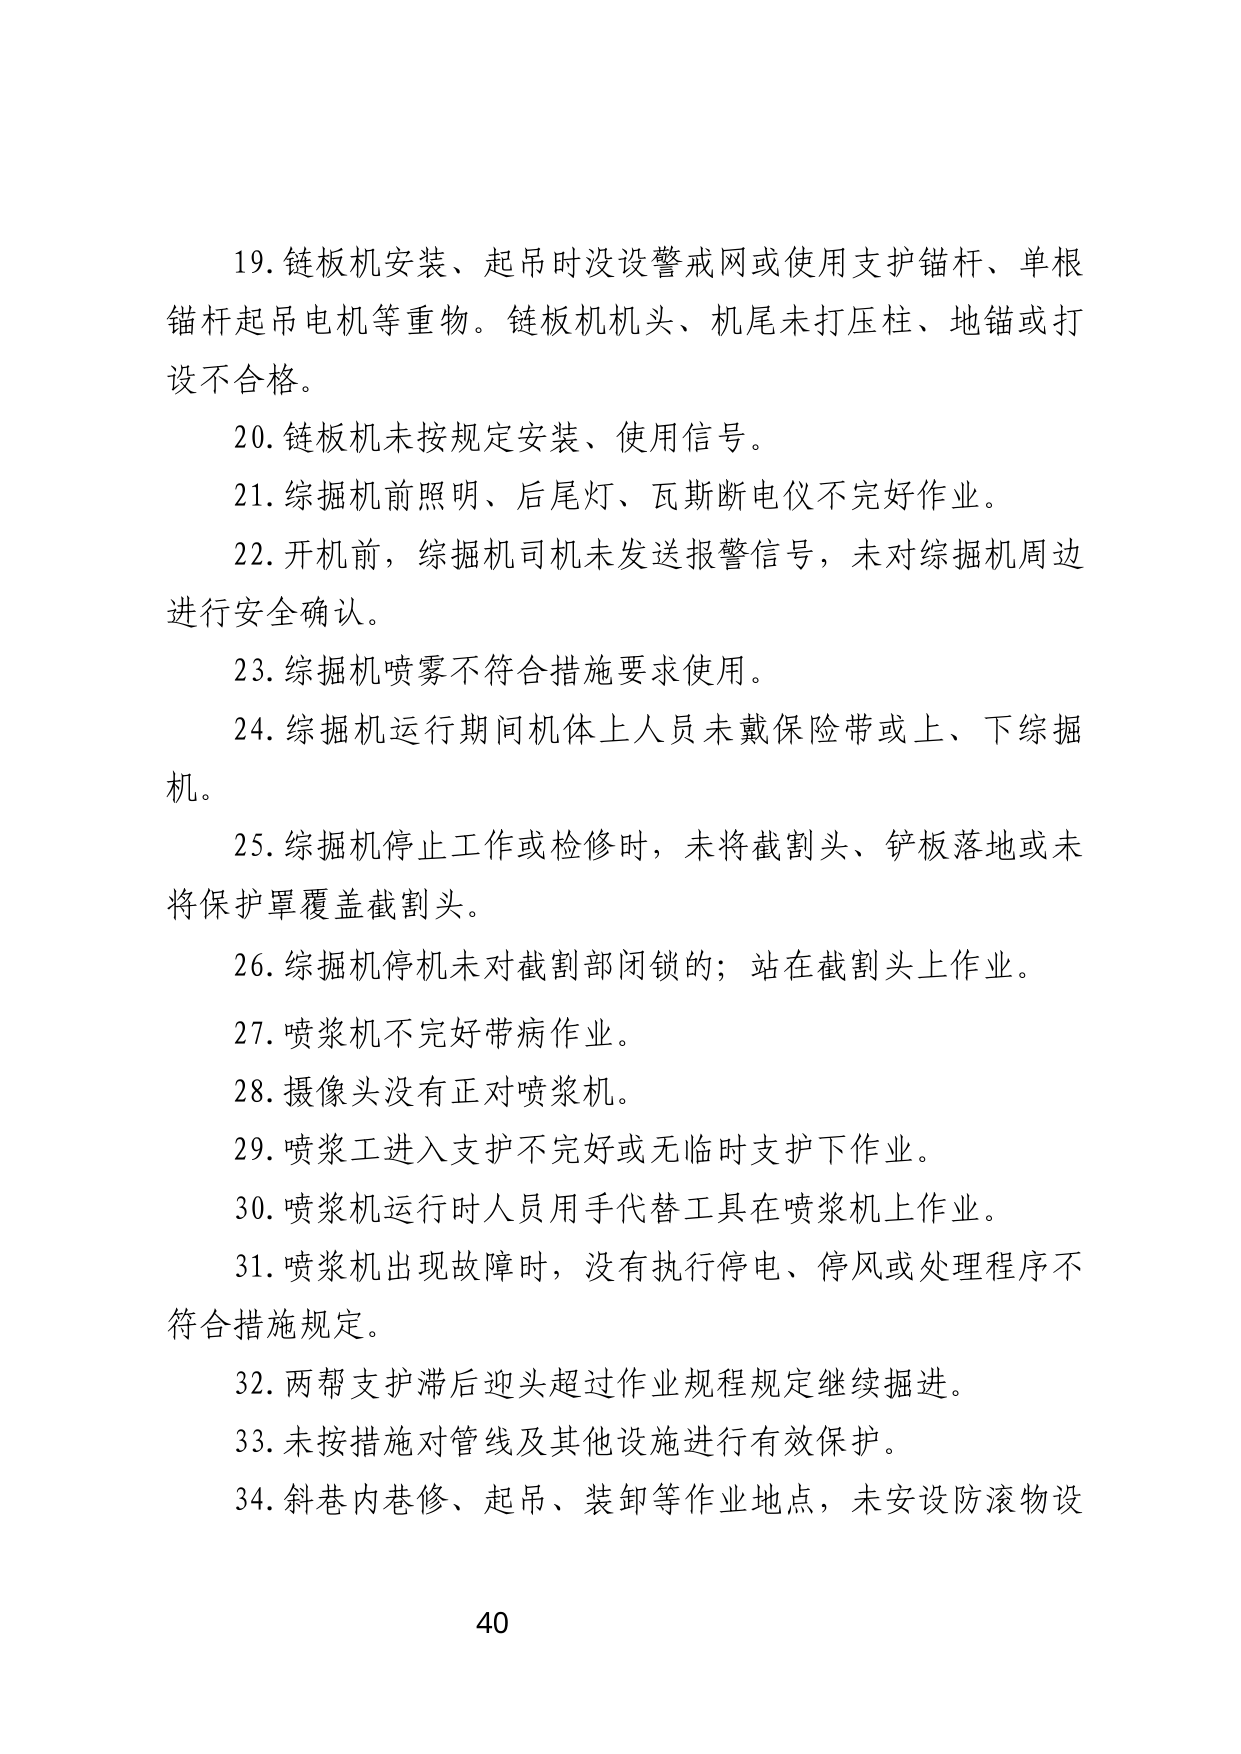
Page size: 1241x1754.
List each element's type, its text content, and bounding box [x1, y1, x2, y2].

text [165, 1465, 1087, 1523]
text 28.摄像头没有正对喷浆机。 [165, 1057, 1087, 1115]
text 20.链板机未按规定安装、使用信号。 [165, 403, 1087, 461]
text 22.开机前，综掘机司机未发送报警信号，未对综掘机周边进行安全确认。 [165, 519, 1087, 636]
text 27.喷浆机不完好带病作业。 [165, 998, 1087, 1057]
text 19.链板机安装、起吊时没设警戒网或使用支护锚杆、单根锚杆起吊电机等重物。链板机机头、机尾未打压柱、地锚或打设不合格。 [165, 228, 1087, 403]
text 25.综掘机停止工作或检修时，未将截割头、铲板落地或未将保护罩覆盖截割头。 [165, 811, 1087, 928]
text 31.喷浆机出现故障时，没有执行停电、停风或处理程序不符合措施规定。 [165, 1232, 1087, 1348]
text 21.综掘机前照明、后尾灯、瓦斯断电仪不完好作业。 [165, 461, 1087, 519]
text 33.未按措施对管线及其他设施进行有效保护。 [165, 1407, 1087, 1465]
text 30.喷浆机运行时人员用手代替工具在喷浆机上作业。 [165, 1173, 1087, 1232]
text 32.两帮支护滞后迎头超过作业规程规定继续掘进。 [165, 1348, 1087, 1407]
text 29.喷浆工进入支护不完好或无临时支护下作业。 [165, 1115, 1087, 1173]
text 26.综掘机停机未对截割部闭锁的；站在截割头上作业。 [165, 928, 1087, 998]
text 23.综掘机喷雾不符合措施要求使用。 [165, 636, 1087, 694]
text 24.综掘机运行期间机体上人员未戴保险带或上、下综掘机。 [165, 694, 1087, 811]
